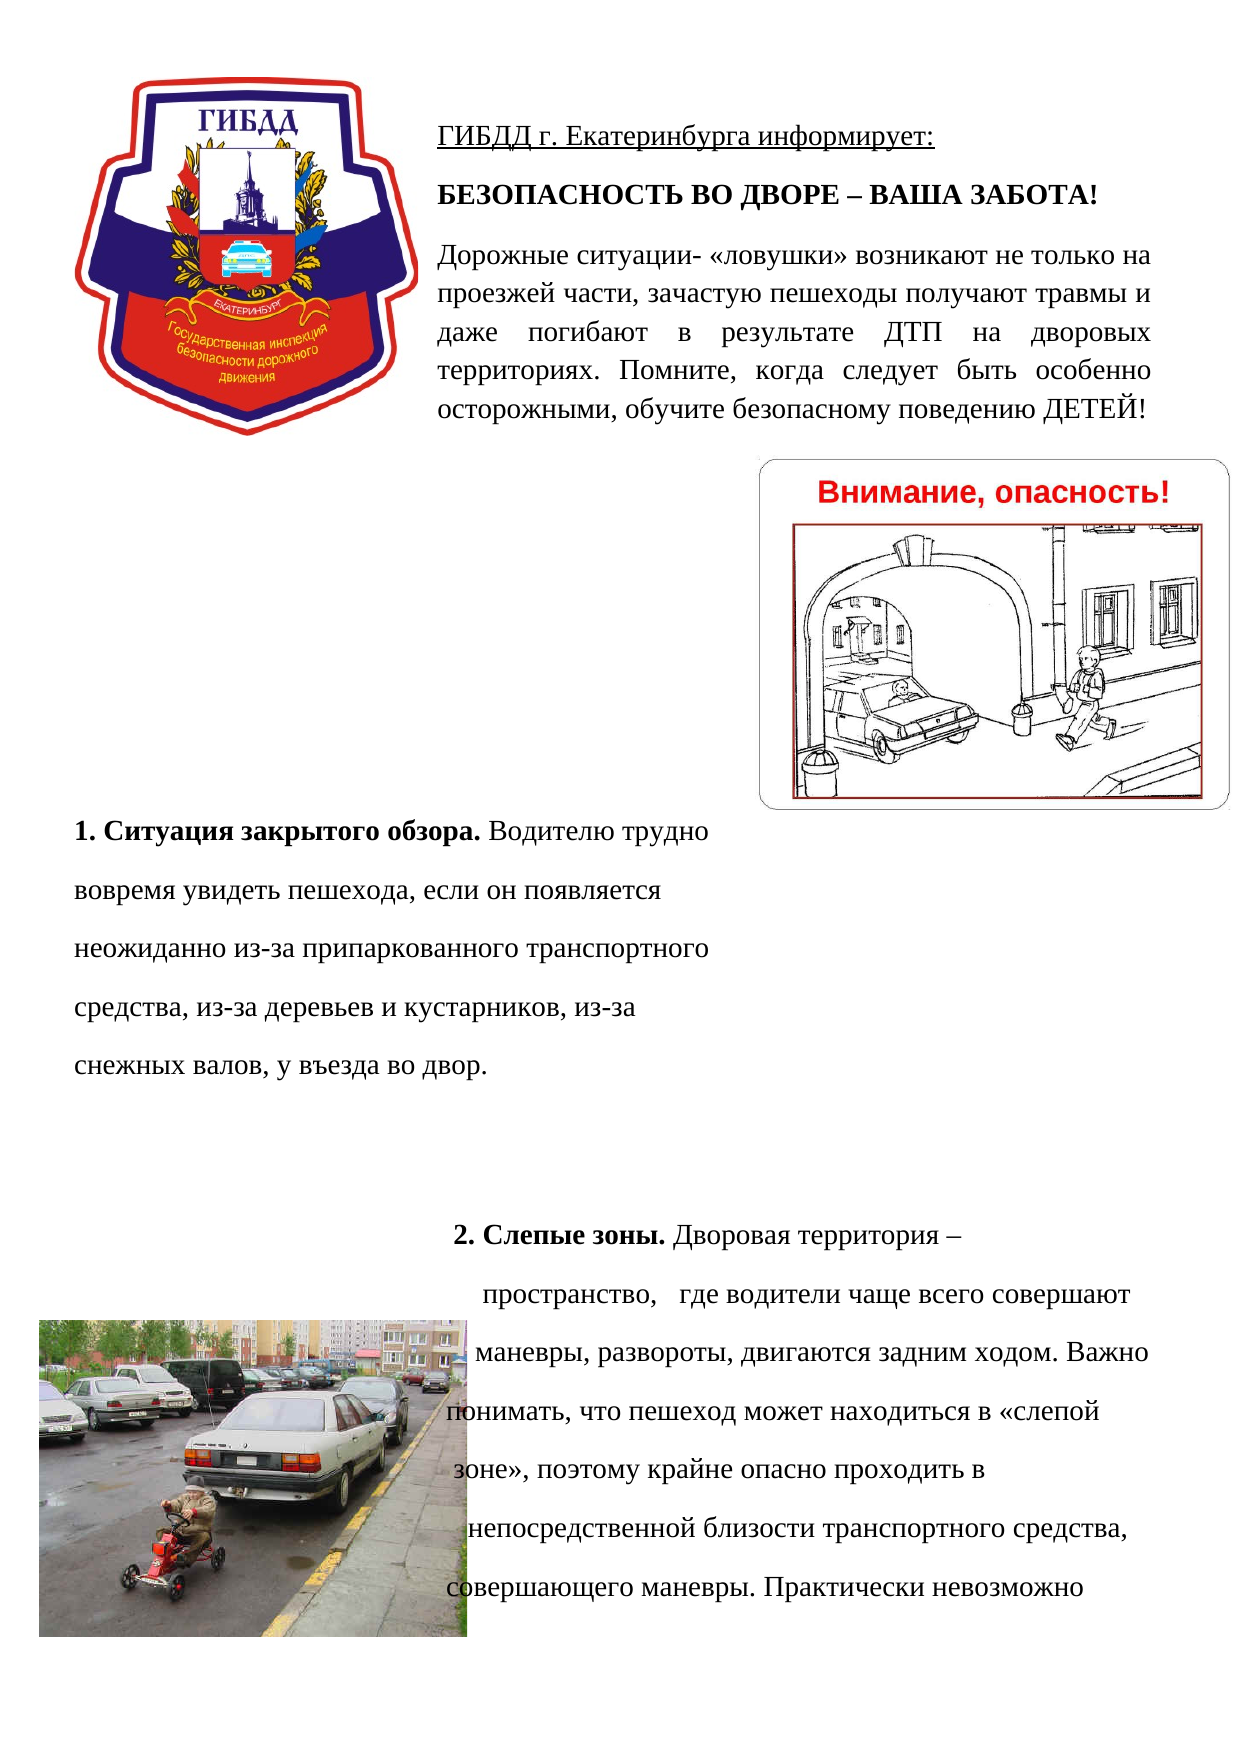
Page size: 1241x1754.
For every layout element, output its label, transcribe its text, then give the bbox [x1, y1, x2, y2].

text БЕЗОПАСНОСТЬ ВО ДВОРЕ – ВАША ЗАБОТА! [419, 177, 1152, 211]
text пространство, где водители чаще всего совершают [74, 1276, 1152, 1309]
text средства, из-за деревьев и кустарников, из-за [74, 989, 1152, 1022]
text вовремя увидеть пешехода, если он появляется [74, 872, 1152, 905]
text Дорожные ситуации- «ловушки» возникают не только на проезжей части, зачастую пешеходы получают травмы и даже погибают в результате ДТП на дворовых территориях. Помните, когда следует быть особенно осторожными, обучите безопасному поведению ДЕТЕЙ! [419, 237, 1152, 424]
text непосредственной близости транспортного средства, [74, 1510, 1152, 1544]
text неожиданно из-за припаркованного транспортного [74, 930, 1152, 964]
text ГИБДД г. Екатеринбурга информирует: [419, 118, 1152, 152]
text 2. Слепые зоны. Дворовая территория – [74, 1217, 1152, 1251]
picture [1152, 455, 1232, 814]
picture [39, 1320, 468, 1637]
text понимать, что пешеход может находиться в «слепой [74, 1393, 1152, 1427]
text совершающего маневры. Практически невозможно [74, 1569, 1152, 1602]
text 1. Ситуация закрытого обзора. Водителю трудно [74, 450, 1152, 847]
text зоне», поэтому крайне опасно проходить в [74, 1452, 1152, 1485]
text снежных валов, у въезда во двор. [74, 1047, 1152, 1081]
picture [74, 77, 419, 436]
text маневры, развороты, двигаются задним ходом. Важно [74, 1334, 1152, 1368]
